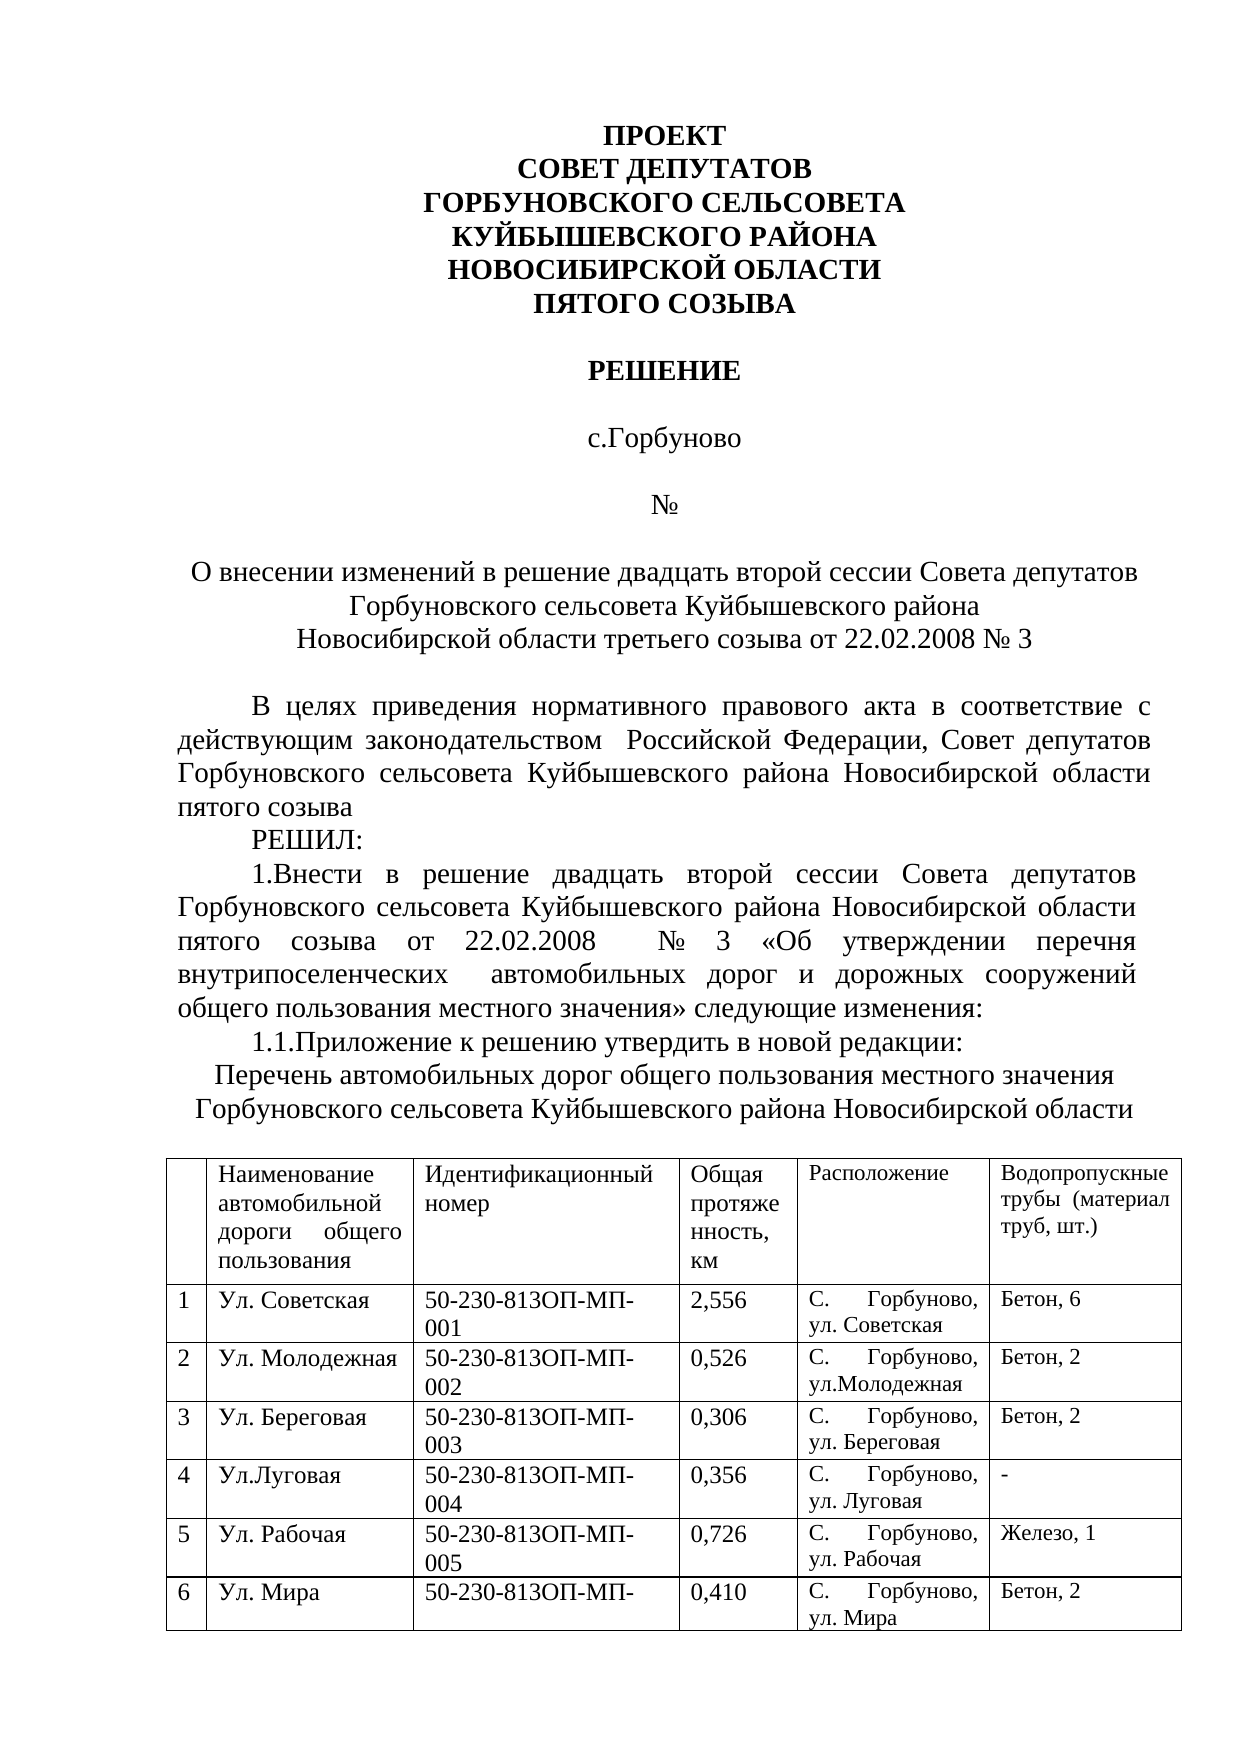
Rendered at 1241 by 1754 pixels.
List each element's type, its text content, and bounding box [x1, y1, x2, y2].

text ПЯТОГО СОЗЫВА [177, 286, 1152, 319]
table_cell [798, 1578, 989, 1630]
text СОВЕТ ДЕПУТАТОВ [177, 152, 1152, 185]
table_header [167, 1159, 206, 1284]
table_cell 50-230-813ОП-МП-005 [414, 1519, 679, 1576]
table_cell 5 [167, 1519, 206, 1576]
table_header Общая протяженность, км [680, 1159, 797, 1284]
table_cell Ул. Рабочая [207, 1519, 413, 1576]
table_cell С. Горбуново, ул.Молодежная [798, 1343, 989, 1401]
text Перечень автомобильных дорог общего пользования местного значения [177, 1057, 1152, 1091]
table_cell С. Горбуново, ул. Луговая [798, 1460, 989, 1518]
table_cell 0,726 [680, 1519, 797, 1576]
text РЕШИЛ: [177, 822, 1152, 856]
table_header Расположение [798, 1159, 989, 1284]
table_cell 50-230-813ОП-МП-002 [414, 1343, 679, 1401]
table_cell Бетон, 6 [990, 1285, 1181, 1342]
table_cell 0,356 [680, 1460, 797, 1518]
text РЕШЕНИЕ [177, 353, 1152, 386]
table_header Идентификационный номер [414, 1159, 679, 1284]
text Новосибирской области третьего созыва от 22.02.2008 № 3 [177, 621, 1152, 655]
table_cell 0,526 [680, 1343, 797, 1401]
text ГОРБУНОВСКОГО СЕЛЬСОВЕТА [177, 185, 1152, 219]
text 1.Внести в решение двадцать второй сессии Совета депутатов Горбуновского сельсовета Куйбышевского района Новосибирской области пятого созыва от 22.02.2008 № 3 «Об утверждении перечня внутрипоселенческих автомобильных дорог и дорожных сооружений общего пользования местного значения» следующие изменения: [177, 856, 1137, 1024]
table_cell Ул. Советская [207, 1285, 413, 1342]
text ПРОЕКТ [177, 118, 1152, 152]
table_cell 6 [167, 1578, 206, 1630]
table_cell С. Горбуново, ул. Рабочая [798, 1519, 989, 1576]
table_cell 2,556 [680, 1285, 797, 1342]
table_header Водопропускные трубы (материал труб, шт.) [990, 1159, 1181, 1284]
table_cell 2 [167, 1343, 206, 1401]
table_cell Бетон, 2 [990, 1402, 1181, 1459]
table_cell С. Горбуново, ул. Береговая [798, 1402, 989, 1459]
text В целях приведения нормативного правового акта в соответствие с действующим законодательством Российской Федерации, Совет депутатов Горбуновского сельсовета Куйбышевского района Новосибирской области пятого созыва [177, 688, 1152, 822]
text Горбуновского сельсовета Куйбышевского района Новосибирской области [177, 1091, 1152, 1124]
table_cell Ул. Береговая [207, 1402, 413, 1459]
table_cell 50-230-813ОП-МП-004 [414, 1460, 679, 1518]
table_cell Ул. Мира [207, 1578, 413, 1630]
table_cell 50-230-813ОП-МП-006 [414, 1578, 679, 1630]
table_cell 4 [167, 1460, 206, 1518]
text 1.1.Приложение к решению утвердить в новой редакции: [177, 1024, 1152, 1057]
table_cell 50-230-813ОП-МП-003 [414, 1402, 679, 1459]
table_cell 0,306 [680, 1402, 797, 1459]
text № [177, 487, 1152, 521]
table_cell Бетон, 2 [990, 1578, 1181, 1630]
text КУЙБЫШЕВСКОГО РАЙОНА [177, 219, 1152, 252]
table_cell 50-230-813ОП-МП-001 [414, 1285, 679, 1342]
table_cell Железо, 1 [990, 1519, 1181, 1576]
table_cell Ул. Молодежная [207, 1343, 413, 1401]
table_header Наименование автомобильной дороги общего пользования [207, 1159, 413, 1284]
table_cell - [990, 1460, 1181, 1518]
table_cell С. Горбуново, ул. Советская [798, 1285, 989, 1342]
text НОВОСИБИРСКОЙ ОБЛАСТИ [177, 252, 1152, 286]
text О внесении изменений в решение двадцать второй сессии Совета депутатов Горбуновского сельсовета Куйбышевского района [177, 554, 1152, 621]
table_cell Бетон, 2 [990, 1343, 1181, 1401]
table_cell 1 [167, 1285, 206, 1342]
table_cell 3 [167, 1402, 206, 1459]
text с.Горбуново [177, 420, 1152, 453]
table_cell 0,410 [680, 1578, 797, 1630]
table_cell Ул.Луговая [207, 1460, 413, 1518]
